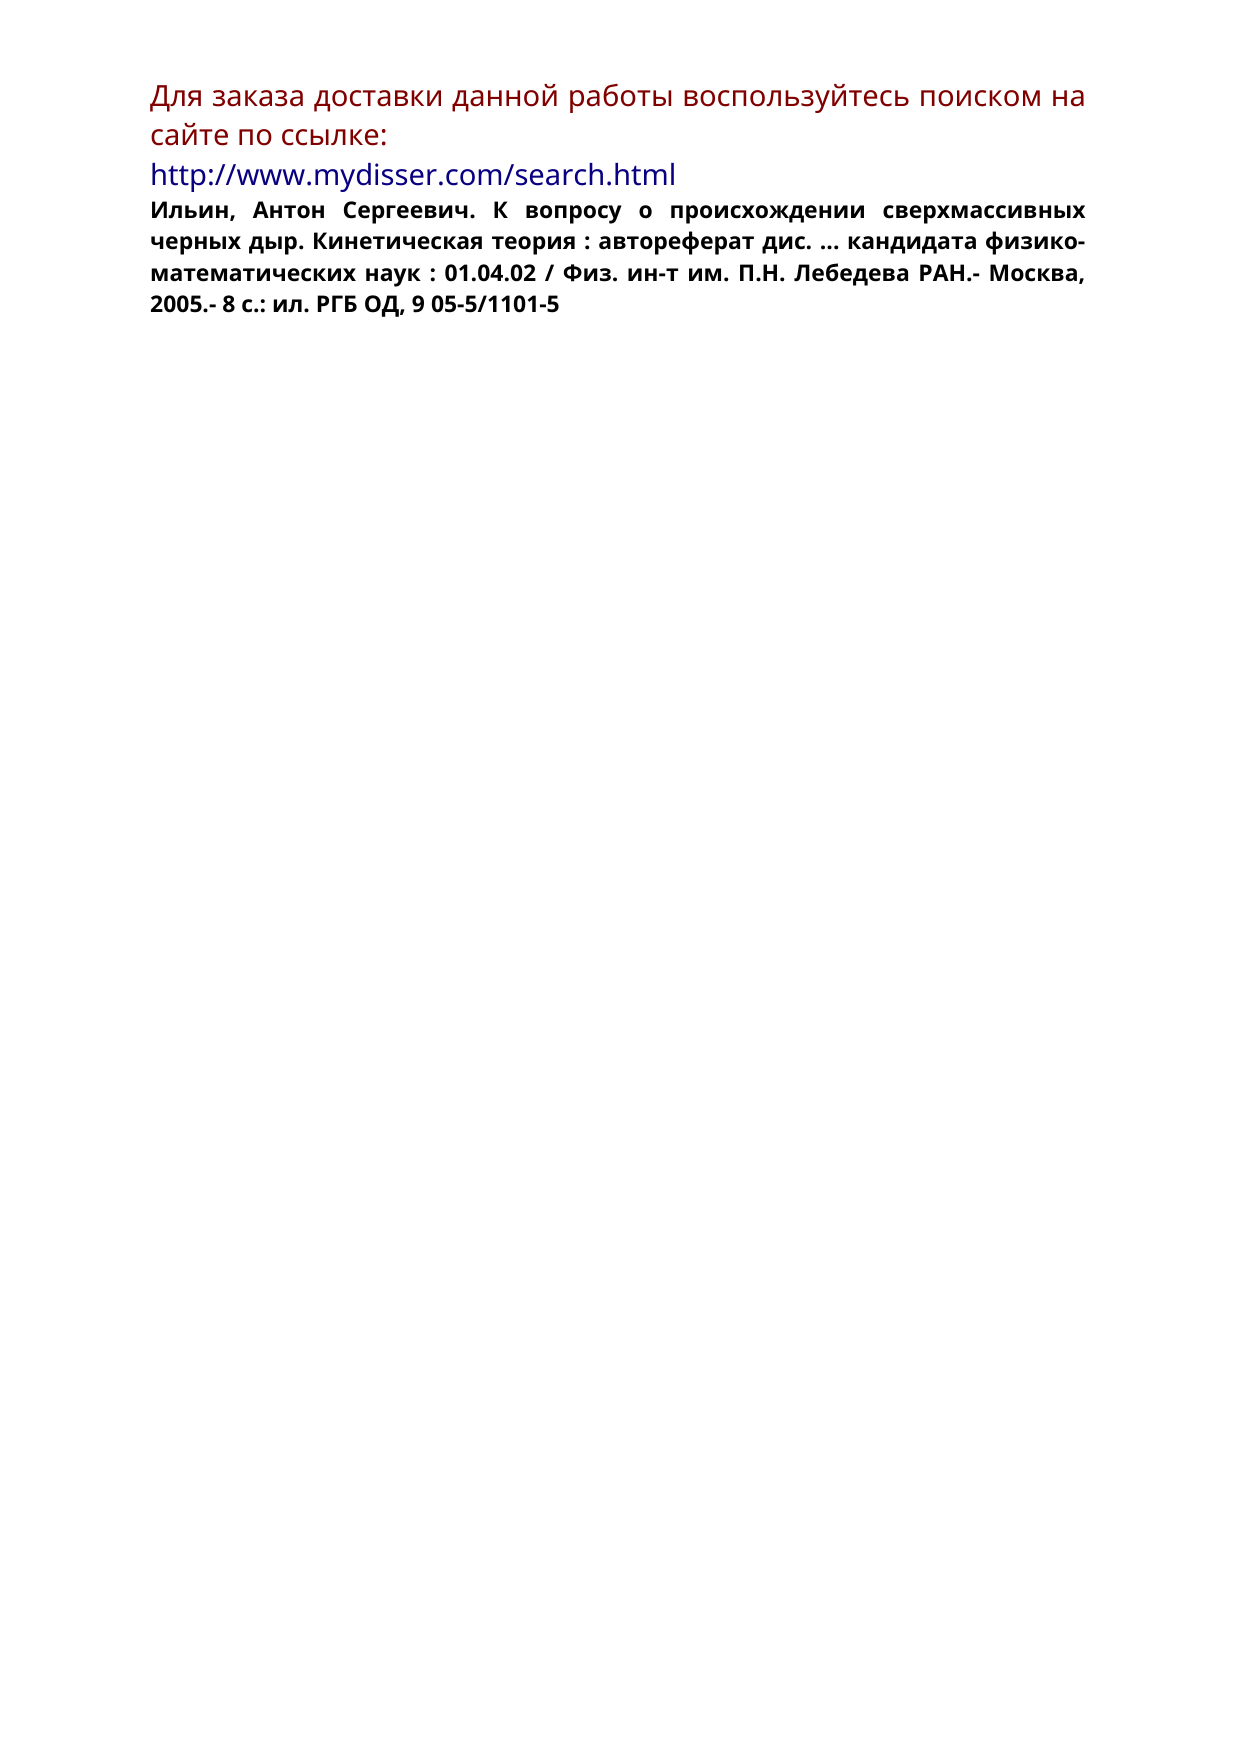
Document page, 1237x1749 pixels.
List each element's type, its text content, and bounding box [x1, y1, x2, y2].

text Ильин, Антон Сергеевич. К вопросу о происхождении сверхмассивных черных дыр. Кинетическая теория : автореферат дис. ... кандидата физико-математических наук : 01.04.02 / Физ. ин-т им. П.Н. Лебедева РАН.- Москва, 2005.- 8 с.: ил. РГБ ОД, 9 05-5/1101-5 [150, 194, 1086, 319]
